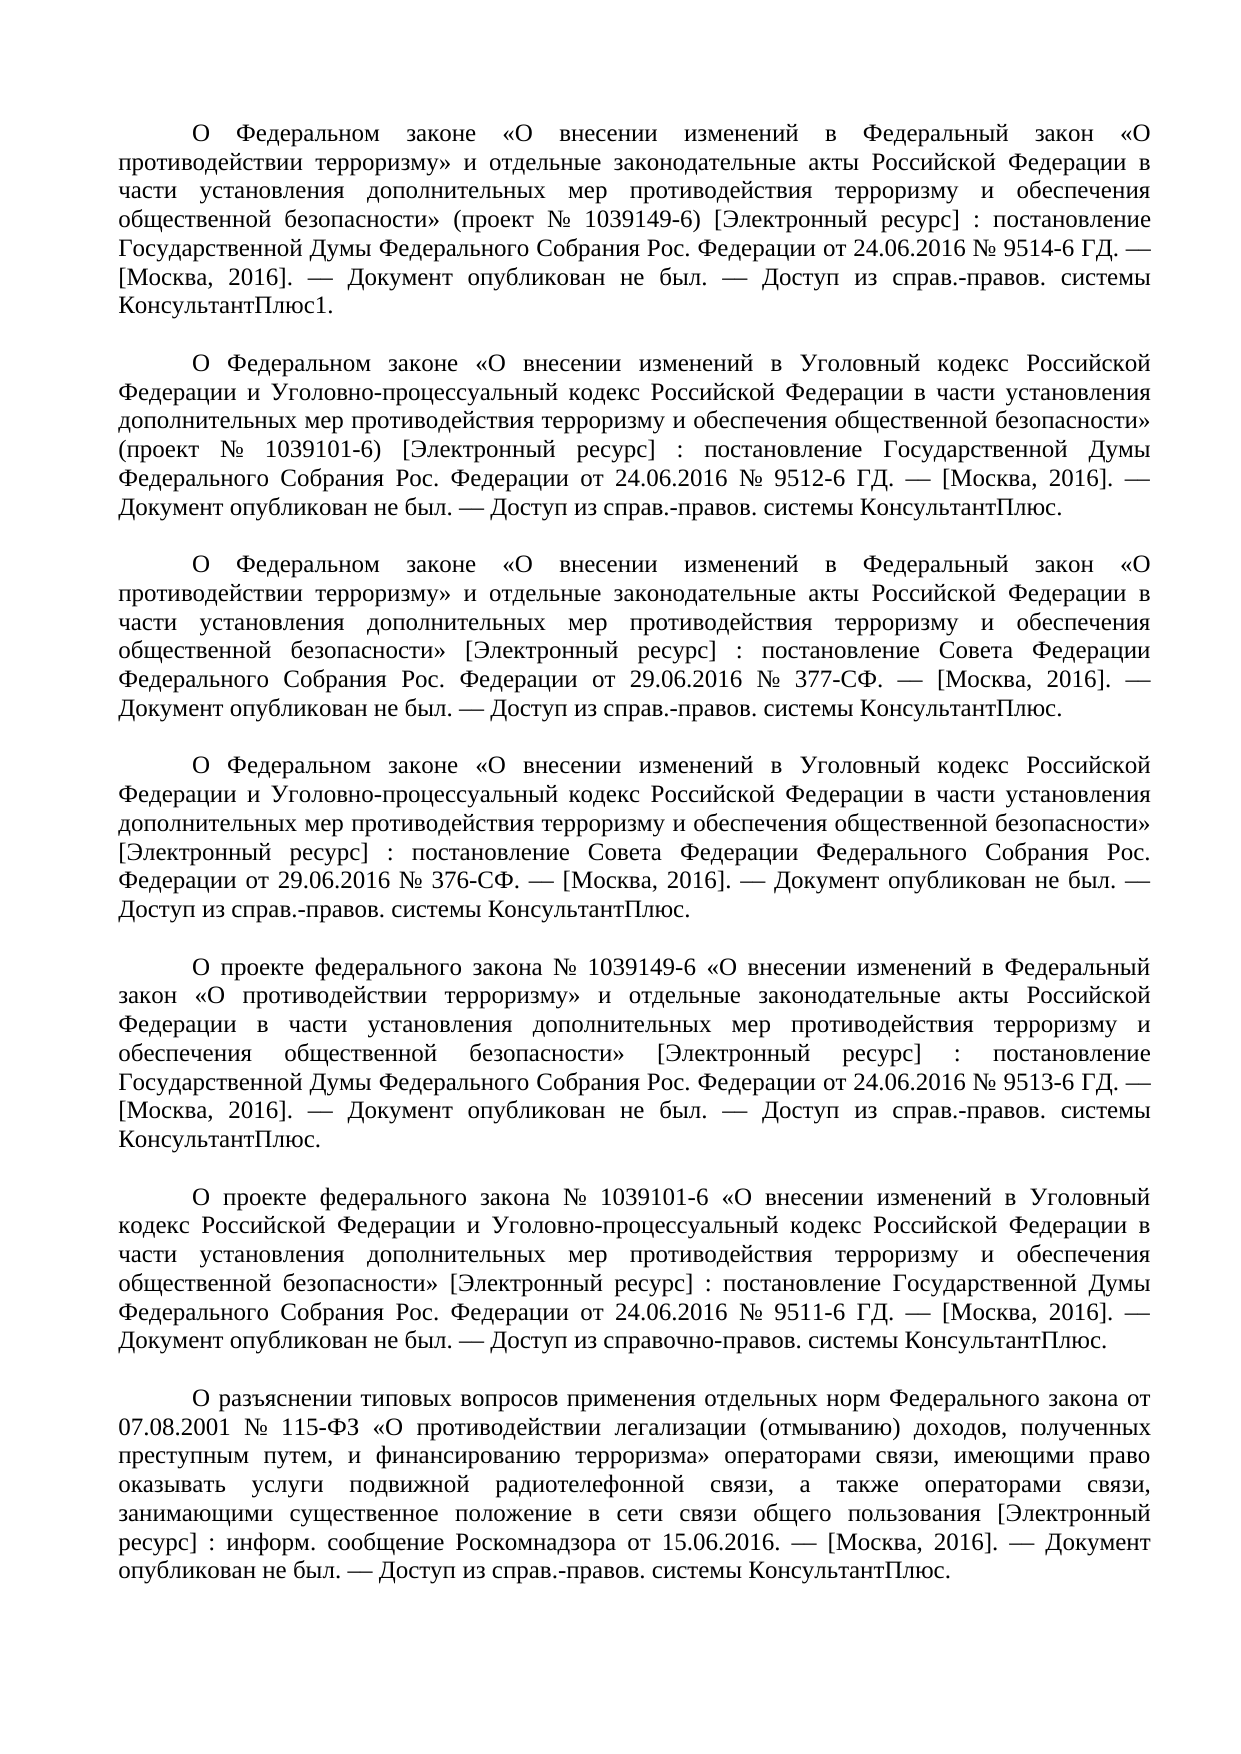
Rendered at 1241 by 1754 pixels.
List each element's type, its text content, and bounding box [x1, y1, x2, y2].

text О проекте федерального закона № 1039149-6 «О внесении изменений в Федеральный закон «О противодействии терроризму» и отдельные законодательные акты Российской Федерации в части установления дополнительных мер противодействия терроризму и обеспечения общественной безопасности» [Электронный ресурс] : постановление Государственной Думы Федерального Собрания Рос. Федерации от 24.06.2016 № 9513-6 ГД. –– [Москва, 2016]. –– Документ опубликован не был. –– Доступ из справ.-правов. системы КонсультантПлюс. [118, 952, 1152, 1153]
text О Федеральном законе «О внесении изменений в Уголовный кодекс Российской Федерации и Уголовно-процессуальный кодекс Российской Федерации в части установления дополнительных мер противодействия терроризму и обеспечения общественной безопасности» [Электронный ресурс] : постановление Совета Федерации Федерального Собрания Рос. Федерации от 29.06.2016 № 376-СФ. –– [Москва, 2016]. –– Документ опубликован не был. –– Доступ из справ.-правов. системы КонсультантПлюс. [118, 751, 1152, 923]
text О Федеральном законе «О внесении изменений в Федеральный закон «О противодействии терроризму» и отдельные законодательные акты Российской Федерации в части установления дополнительных мер противодействия терроризму и обеспечения общественной безопасности» [Электронный ресурс] : постановление Совета Федерации Федерального Собрания Рос. Федерации от 29.06.2016 № 377-СФ. –– [Москва, 2016]. –– Документ опубликован не был. –– Доступ из справ.-правов. системы КонсультантПлюс. [118, 549, 1152, 722]
text О разъяснении типовых вопросов применения отдельных норм Федерального закона от 07.08.2001 № 115-ФЗ «О противодействии легализации (отмыванию) доходов, полученных преступным путем, и финансированию терроризма» операторами связи, имеющими право оказывать услуги подвижной радиотелефонной связи, а также операторами связи, занимающими существенное положение в сети связи общего пользования [Электронный ресурс] : информ. сообщение Роскомнадзора от 15.06.2016. –– [Москва, 2016]. –– Документ опубликован не был. –– Доступ из справ.-правов. системы КонсультантПлюс. [118, 1383, 1152, 1584]
text О Федеральном законе «О внесении изменений в Федеральный закон «О противодействии терроризму» и отдельные законодательные акты Российской Федерации в части установления дополнительных мер противодействия терроризму и обеспечения общественной безопасности» (проект № 1039149-6) [Электронный ресурс] : постановление Государственной Думы Федерального Собрания Рос. Федерации от 24.06.2016 № 9514-6 ГД. –– [Москва, 2016]. –– Документ опубликован не был. –– Доступ из справ.-правов. системы КонсультантПлюс1. [118, 118, 1152, 319]
text О Федеральном законе «О внесении изменений в Уголовный кодекс Российской Федерации и Уголовно-процессуальный кодекс Российской Федерации в части установления дополнительных мер противодействия терроризму и обеспечения общественной безопасности» (проект № 1039101-6) [Электронный ресурс] : постановление Государственной Думы Федерального Собрания Рос. Федерации от 24.06.2016 № 9512-6 ГД. –– [Москва, 2016]. –– Документ опубликован не был. –– Доступ из справ.-правов. системы КонсультантПлюс. [118, 348, 1152, 521]
text О проекте федерального закона № 1039101-6 «О внесении изменений в Уголовный кодекс Российской Федерации и Уголовно-процессуальный кодекс Российской Федерации в части установления дополнительных мер противодействия терроризму и обеспечения общественной безопасности» [Электронный ресурс] : постановление Государственной Думы Федерального Собрания Рос. Федерации от 24.06.2016 № 9511-6 ГД. –– [Москва, 2016]. –– Документ опубликован не был. –– Доступ из справочно-правов. системы КонсультантПлюс. [118, 1182, 1152, 1354]
